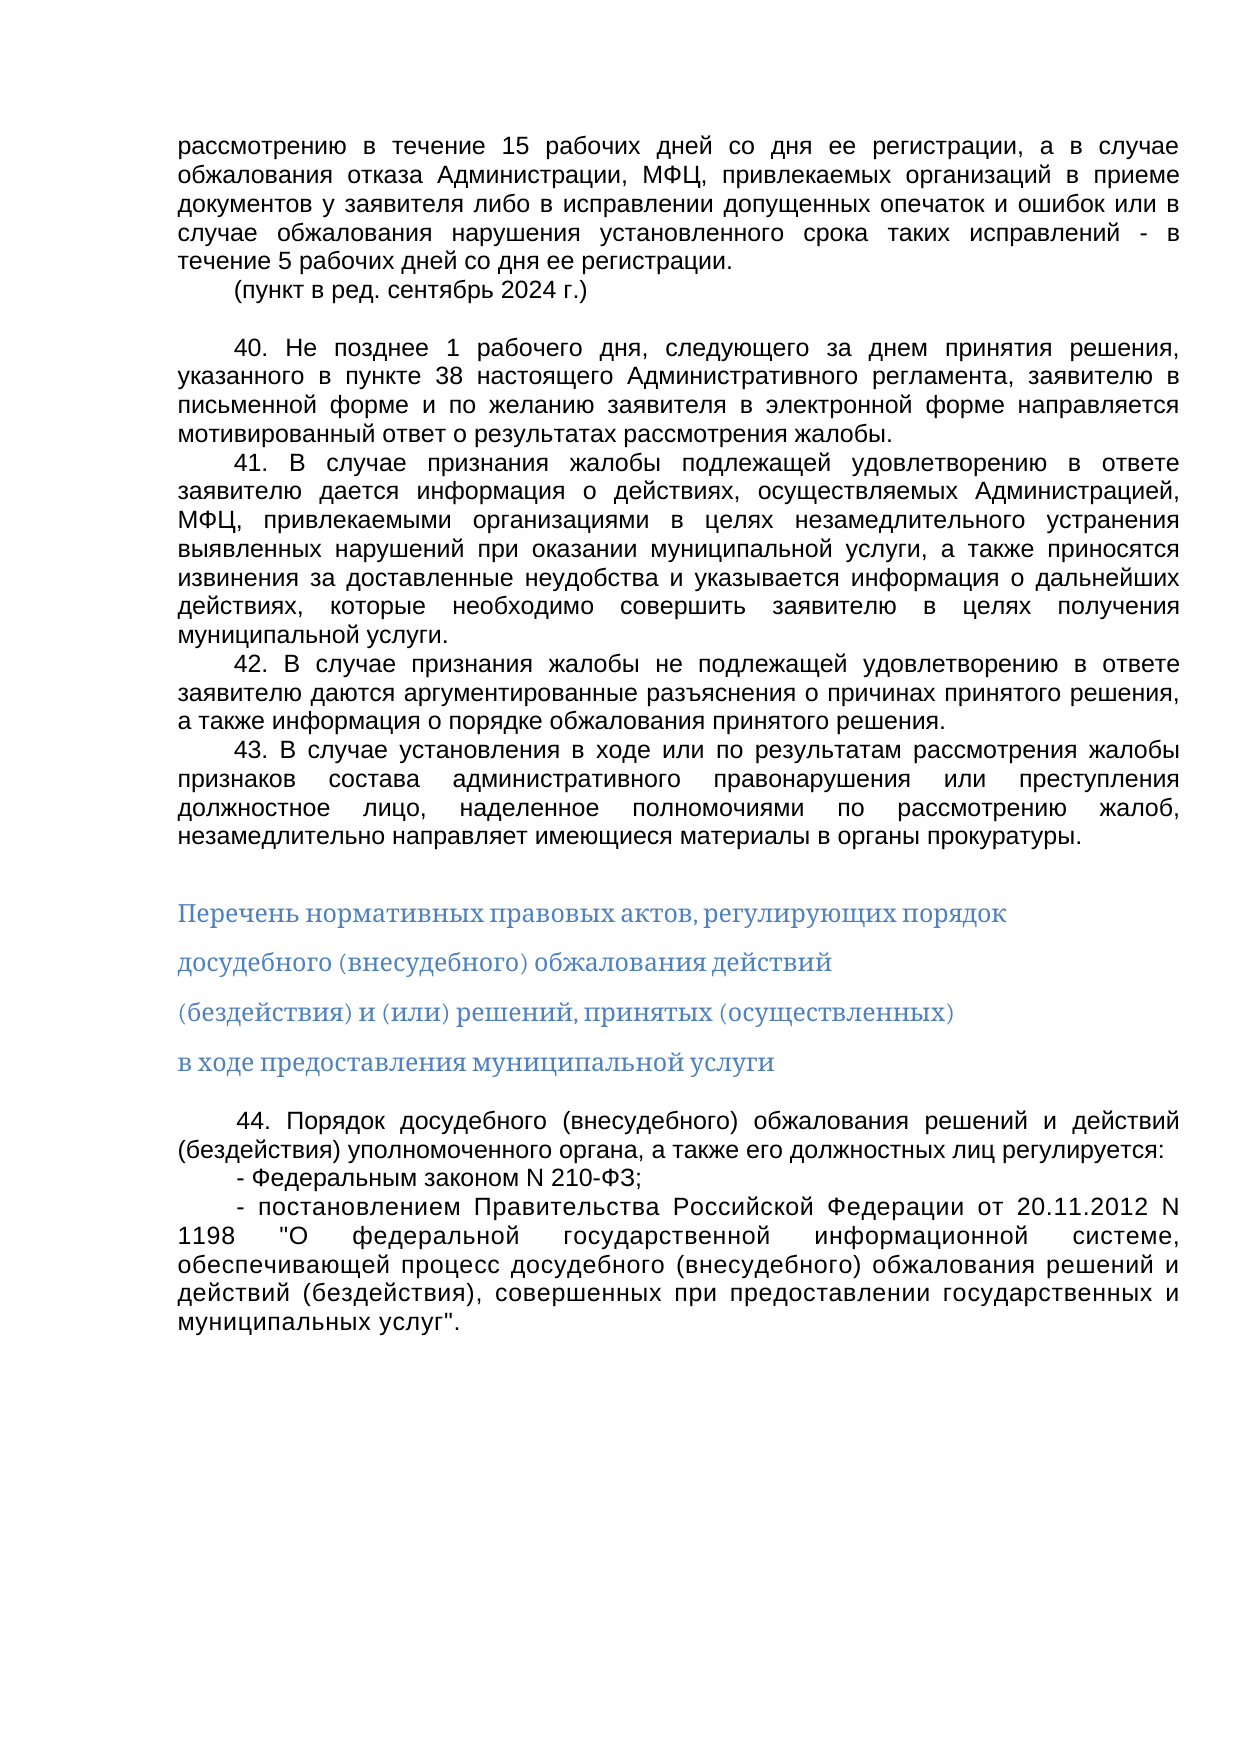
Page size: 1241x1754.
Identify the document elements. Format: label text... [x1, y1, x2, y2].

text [177, 131, 1181, 275]
subtitle досудебного (внесудебного) обжалования действий [177, 949, 1181, 978]
subtitle Перечень нормативных правовых актов, регулирующих порядок [177, 900, 1181, 928]
text 43. В случае установления в ходе или по результатам рассмотрения жалобы признаков состава административного правонарушения или преступления должностное лицо, наделенное полномочиями по рассмотрению жалоб, незамедлительно направляет имеющиеся материалы в органы прокуратуры. [177, 735, 1181, 850]
text 42. В случае признания жалобы не подлежащей удовлетворению в ответе заявителю даются аргументированные разъяснения о причинах принятого решения, а также информация о порядке обжалования принятого решения. [177, 649, 1181, 735]
text - постановлением Правительства Российской Федерации от 20.11.2012 N 1198 "О федеральной государственной информационной системе, обеспечивающей процесс досудебного (внесудебного) обжалования решений и действий (бездействия), совершенных при предоставлении государственных и муниципальных услуг". [177, 1192, 1181, 1336]
subtitle в ходе предоставления муниципальной услуги [177, 1048, 1181, 1077]
text - Федеральным законом N 210-ФЗ; [177, 1163, 1181, 1192]
text 41. В случае признания жалобы подлежащей удовлетворению в ответе заявителю дается информация о действиях, осуществляемых Администрацией, МФЦ, привлекаемыми организациями в целях незамедлительного устранения выявленных нарушений при оказании муниципальной услуги, а также приносятся извинения за доставленные неудобства и указывается информация о дальнейших действиях, которые необходимо совершить заявителю в целях получения муниципальной услуги. [177, 448, 1181, 649]
text 40. Не позднее 1 рабочего дня, следующего за днем принятия решения, указанного в пункте 38 настоящего Административного регламента, заявителю в письменной форме и по желанию заявителя в электронной форме направляется мотивированный ответ о результатах рассмотрения жалобы. [177, 333, 1181, 448]
text 44. Порядок досудебного (внесудебного) обжалования решений и действий (бездействия) уполномоченного органа, а также его должностных лиц регулируется: [177, 1106, 1181, 1163]
text (пункт в ред. сентябрь 2024 г.) [177, 275, 1181, 304]
subtitle (бездействия) и (или) решений, принятых (осуществленных) [177, 999, 1181, 1028]
